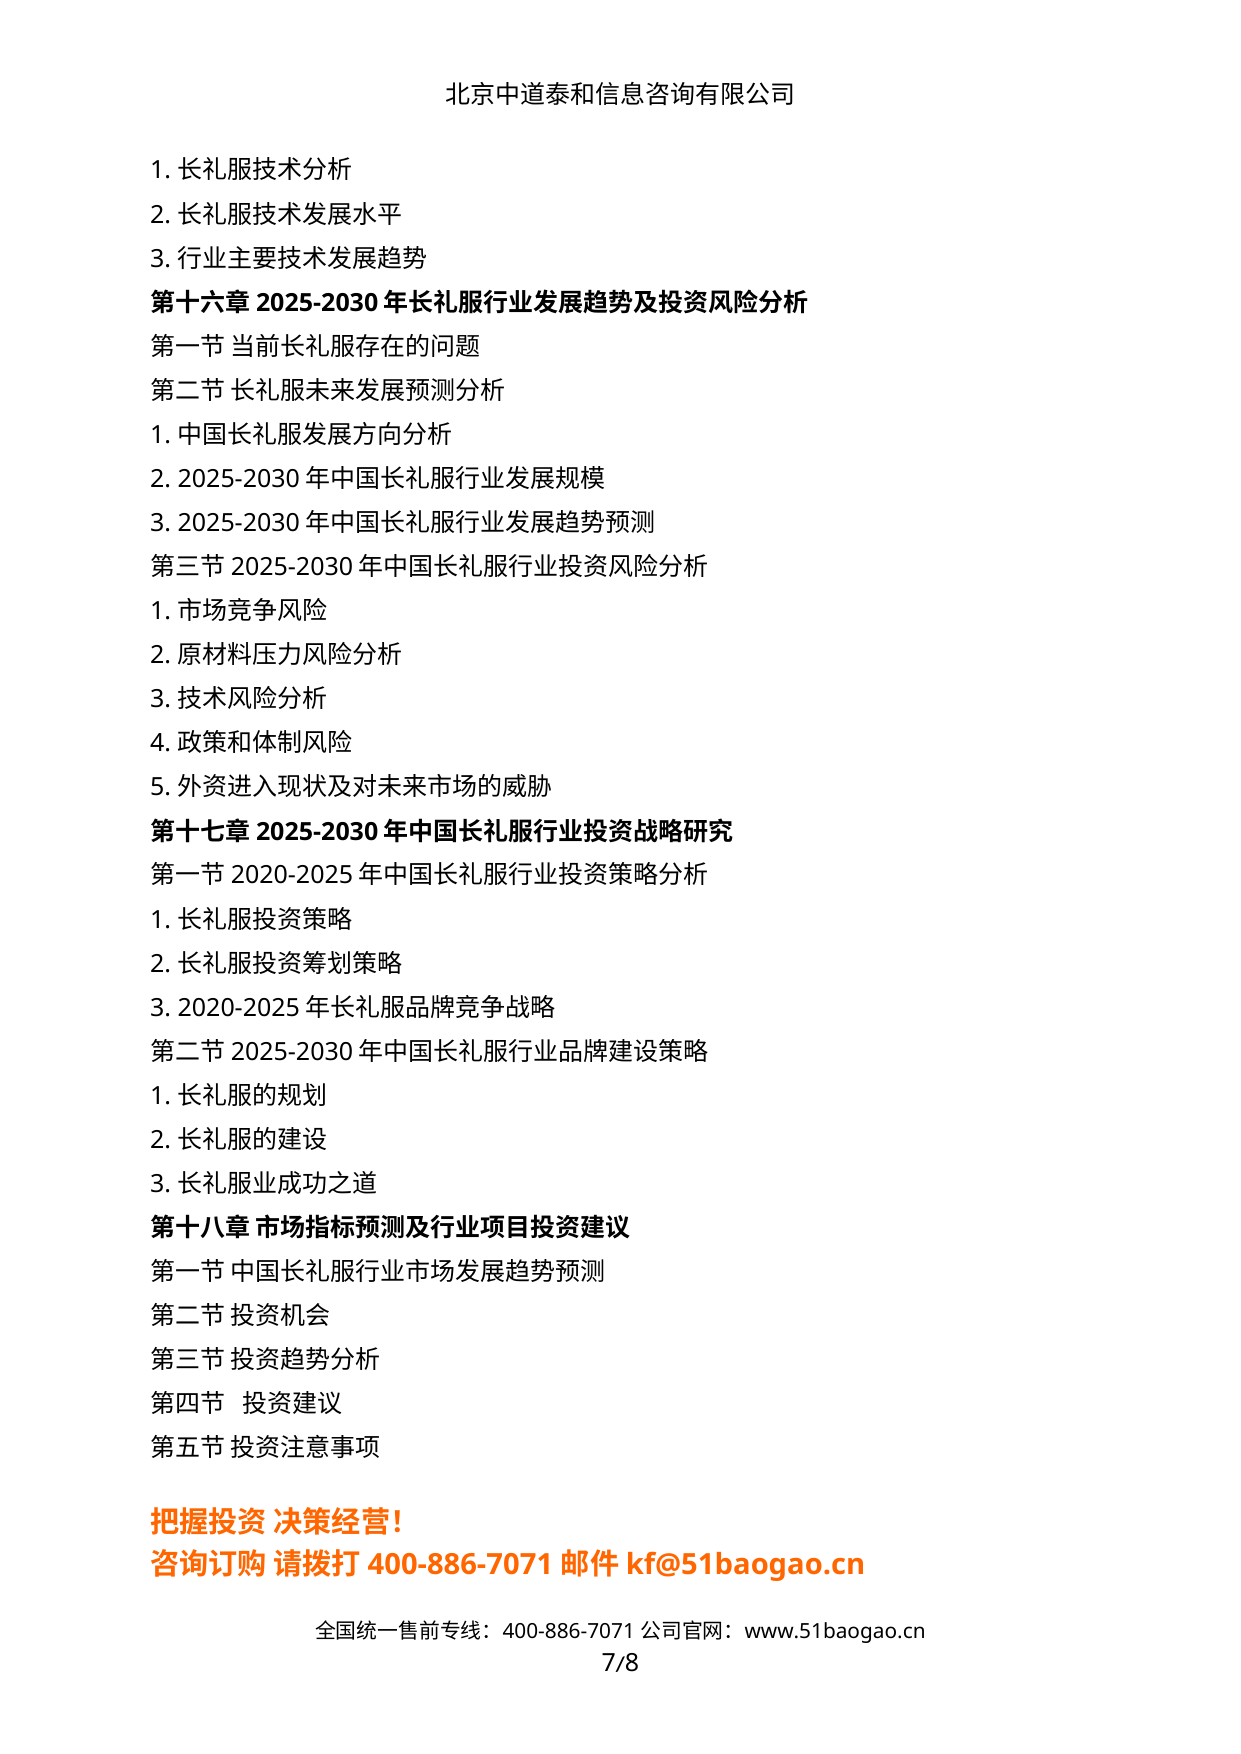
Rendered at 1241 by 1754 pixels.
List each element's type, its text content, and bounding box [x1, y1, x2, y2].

text 3. 技术风险分析 [150, 679, 1090, 715]
text 3. 2020-2025年长礼服品牌竞争战略 [150, 987, 1090, 1023]
text 第十八章 市场指标预测及行业项目投资建议 [150, 1207, 1090, 1244]
text 5. 外资进入现状及对未来市场的威胁 [150, 767, 1090, 803]
text 第十七章 2025-2030年中国长礼服行业投资战略研究 [150, 811, 1090, 847]
text 第四节 投资建议 [150, 1384, 1090, 1420]
text 第一节 2020-2025年中国长礼服行业投资策略分析 [150, 855, 1090, 891]
text 2. 长礼服技术发展水平 [150, 194, 1090, 230]
text 1. 市场竞争风险 [150, 591, 1090, 627]
text 2. 长礼服投资筹划策略 [150, 943, 1090, 979]
text 第三节 2025-2030年中国长礼服行业投资风险分析 [150, 547, 1090, 583]
text 1. 中国长礼服发展方向分析 [150, 414, 1090, 451]
text 1. 长礼服技术分析 [150, 150, 1090, 186]
text 3. 行业主要技术发展趋势 [150, 238, 1090, 274]
text 第五节 投资注意事项 [150, 1428, 1090, 1464]
text 2. 长礼服的建设 [150, 1119, 1090, 1156]
text 2. 原材料压力风险分析 [150, 635, 1090, 671]
text 第二节 2025-2030年中国长礼服行业品牌建设策略 [150, 1031, 1090, 1067]
text 4. 政策和体制风险 [150, 723, 1090, 759]
text 第二节 投资机会 [150, 1296, 1090, 1332]
text 3. 长礼服业成功之道 [150, 1163, 1090, 1200]
text 1. 长礼服投资策略 [150, 899, 1090, 935]
text 第一节 当前长礼服存在的问题 [150, 326, 1090, 362]
text 2. 2025-2030年中国长礼服行业发展规模 [150, 458, 1090, 495]
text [150, 1464, 1090, 1583]
text 第一节 中国长礼服行业市场发展趋势预测 [150, 1252, 1090, 1288]
text 3. 2025-2030年中国长礼服行业发展趋势预测 [150, 502, 1090, 539]
text 第十六章 2025-2030年长礼服行业发展趋势及投资风险分析 [150, 282, 1090, 318]
text 1. 长礼服的规划 [150, 1075, 1090, 1112]
text 第三节 投资趋势分析 [150, 1340, 1090, 1376]
text 第二节 长礼服未来发展预测分析 [150, 370, 1090, 407]
